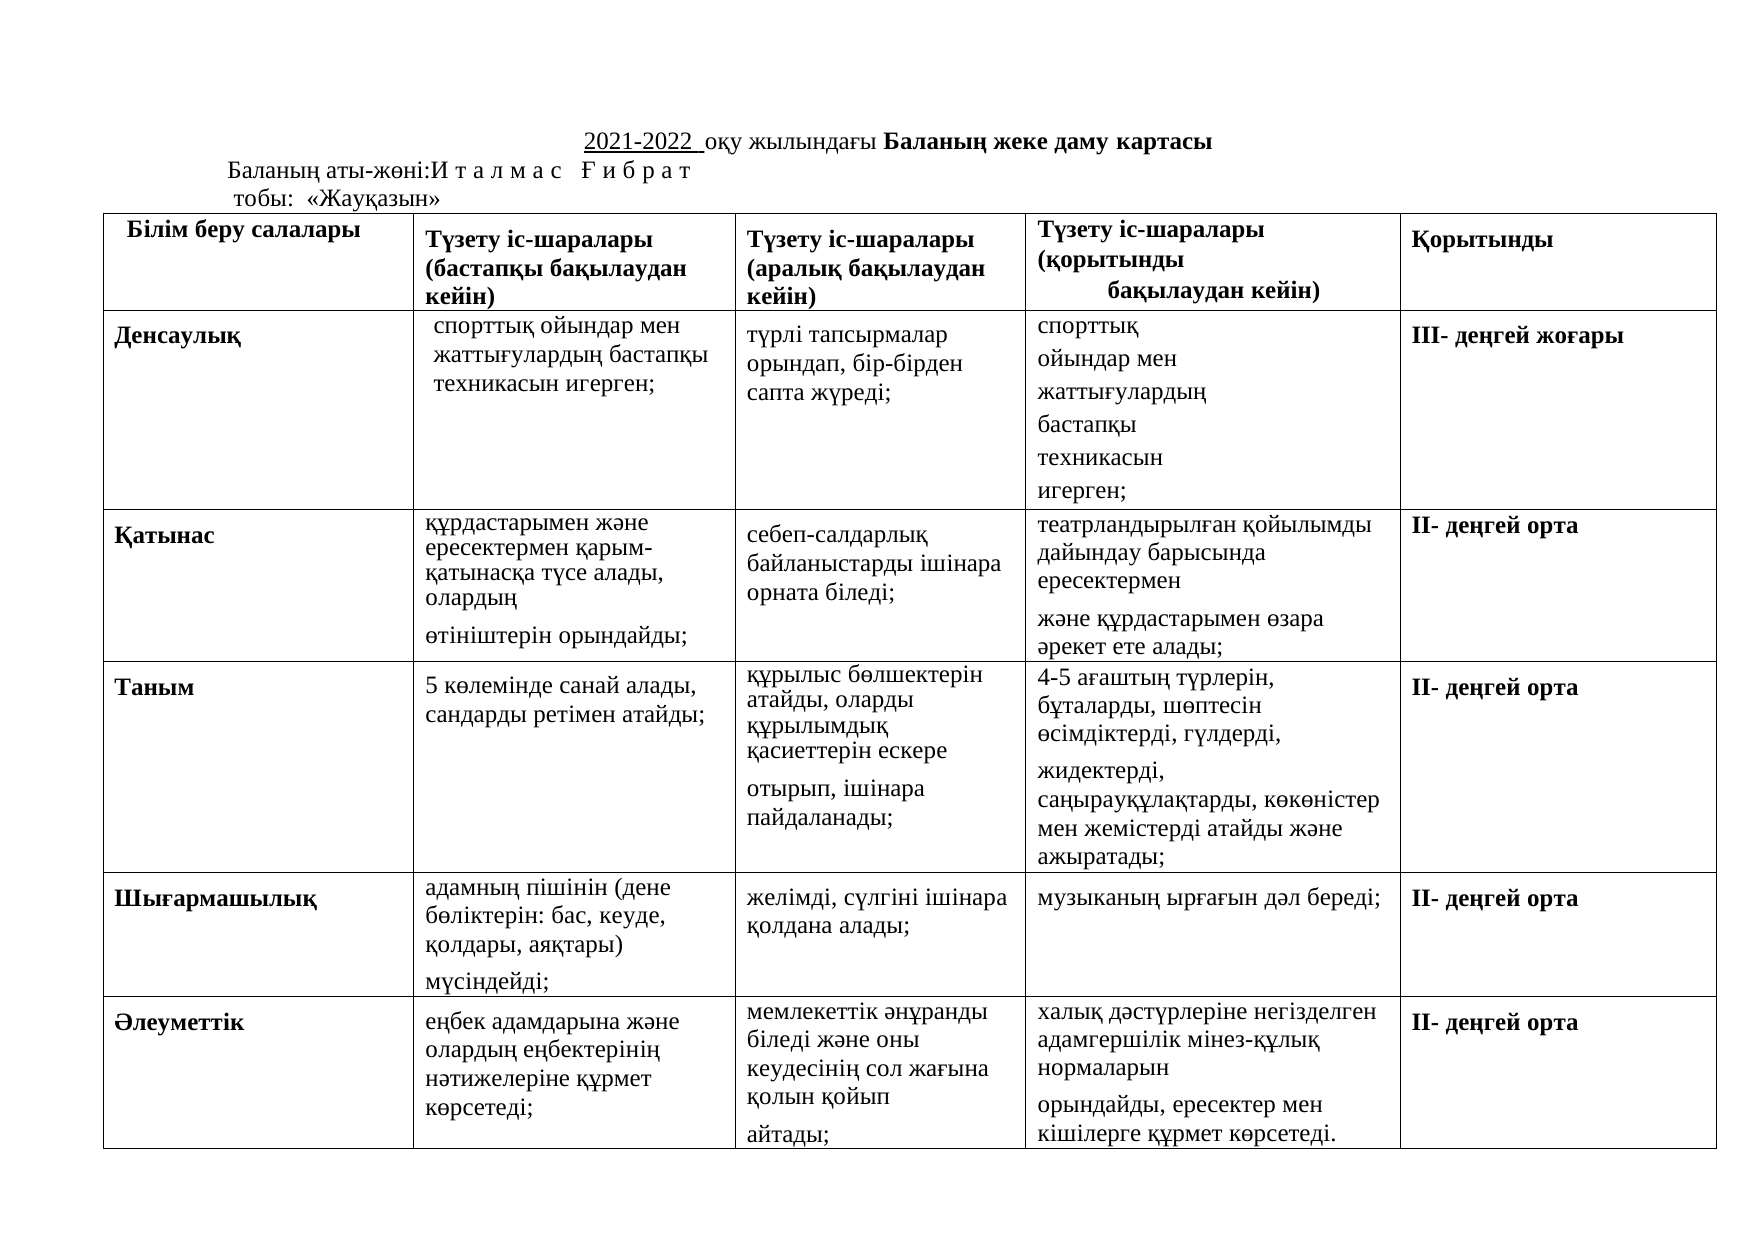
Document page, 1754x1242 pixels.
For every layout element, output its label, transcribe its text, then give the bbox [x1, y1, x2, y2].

table_cell ІІ- деңгей орта [1401, 662, 1716, 872]
table_cell еңбек адамдарына және олардың еңбектерінің нәтижелеріне құрмет көрсетеді; [414, 997, 735, 1148]
table_cell музыканың ырғағын дәл береді; [1026, 873, 1400, 996]
table_cell құрдастарымен және ересектермен қарым-қатынасқа түсе алады, олардың өтініштерін орындайды; [414, 510, 735, 661]
table_cell ІІ- деңгей орта [1401, 997, 1716, 1148]
table_cell ІІ- деңгей орта [1401, 510, 1716, 661]
table_cell 5 көлемінде санай алады, сандарды ретімен атайды; [414, 662, 735, 872]
table_cell адамның пішінін (дене бөліктерін: бас, кеуде, қолдары, аяқтары) мүсіндейді; [414, 873, 735, 996]
table_cell құрылыс бөлшектерін атайды, оларды құрылымдық қасиеттерін ескере отырып, ішінара пайдаланады; [736, 662, 1025, 872]
table_header Түзету іс-шаралары (бастапқы бақылаудан кейін) [414, 214, 735, 309]
table_cell мемлекеттік әнұранды біледі және оны кеудесінің сол жағына қолын қойып айтады; [736, 997, 1025, 1148]
table_cell Шығармашылық [104, 873, 413, 996]
table_cell Таным [104, 662, 413, 872]
table_cell түрлі тапсырмалар орындап, бір-бірден сапта жүреді; [736, 311, 1025, 509]
text Баланың аты-жөні:Италмас Ғибрат [227, 156, 1557, 184]
table_cell халық дәстүрлеріне негізделген адамгершілік мінез-құлық нормаларын орындайды, ересектер мен кішілерге құрмет көрсетеді. [1026, 997, 1400, 1148]
table_cell себеп-салдарлық байланыстарды ішінара орната біледі; [736, 510, 1025, 661]
table_cell ІІ- деңгей орта [1401, 873, 1716, 996]
table_cell желімді, сүлгіні ішінара қолдана алады; [736, 873, 1025, 996]
table_header Білім беру салалары [104, 214, 413, 309]
table_header Түзету іс-шаралары (қорытынды бақылаудан кейін) [1026, 214, 1400, 309]
table_cell Денсаулық [104, 311, 413, 509]
table_cell спорттық ойындар мен жаттығулардың бастапқы техникасын игерген; [1026, 311, 1400, 509]
text тобы: «Жауқазын» [227, 184, 1557, 212]
table_cell 4-5 ағаштың түрлерін, бұталарды, шөптесін өсімдіктерді, гүлдерді, жидектерді, саңырауқұлақтарды, көкөністер мен жемістерді атайды және ажыратады; [1026, 662, 1400, 872]
table_header Қорытынды [1401, 214, 1716, 309]
table_cell Әлеуметтік [104, 997, 413, 1148]
table_cell театрландырылған қойылымды дайындау барысында ересектермен және құрдастарымен өзара әрекет ете алады; [1026, 510, 1400, 661]
text 2021-2022 оқу жылындағы Баланың жеке даму картасы [583, 126, 1718, 155]
table_cell ІІІ- деңгей жоғары [1401, 311, 1716, 509]
table_header Түзету іс-шаралары (аралық бақылаудан кейін) [736, 214, 1025, 309]
table_cell спорттық ойындар мен жаттығулардың бастапқы техникасын игерген; [414, 311, 735, 509]
table_cell Қатынас [104, 510, 413, 661]
